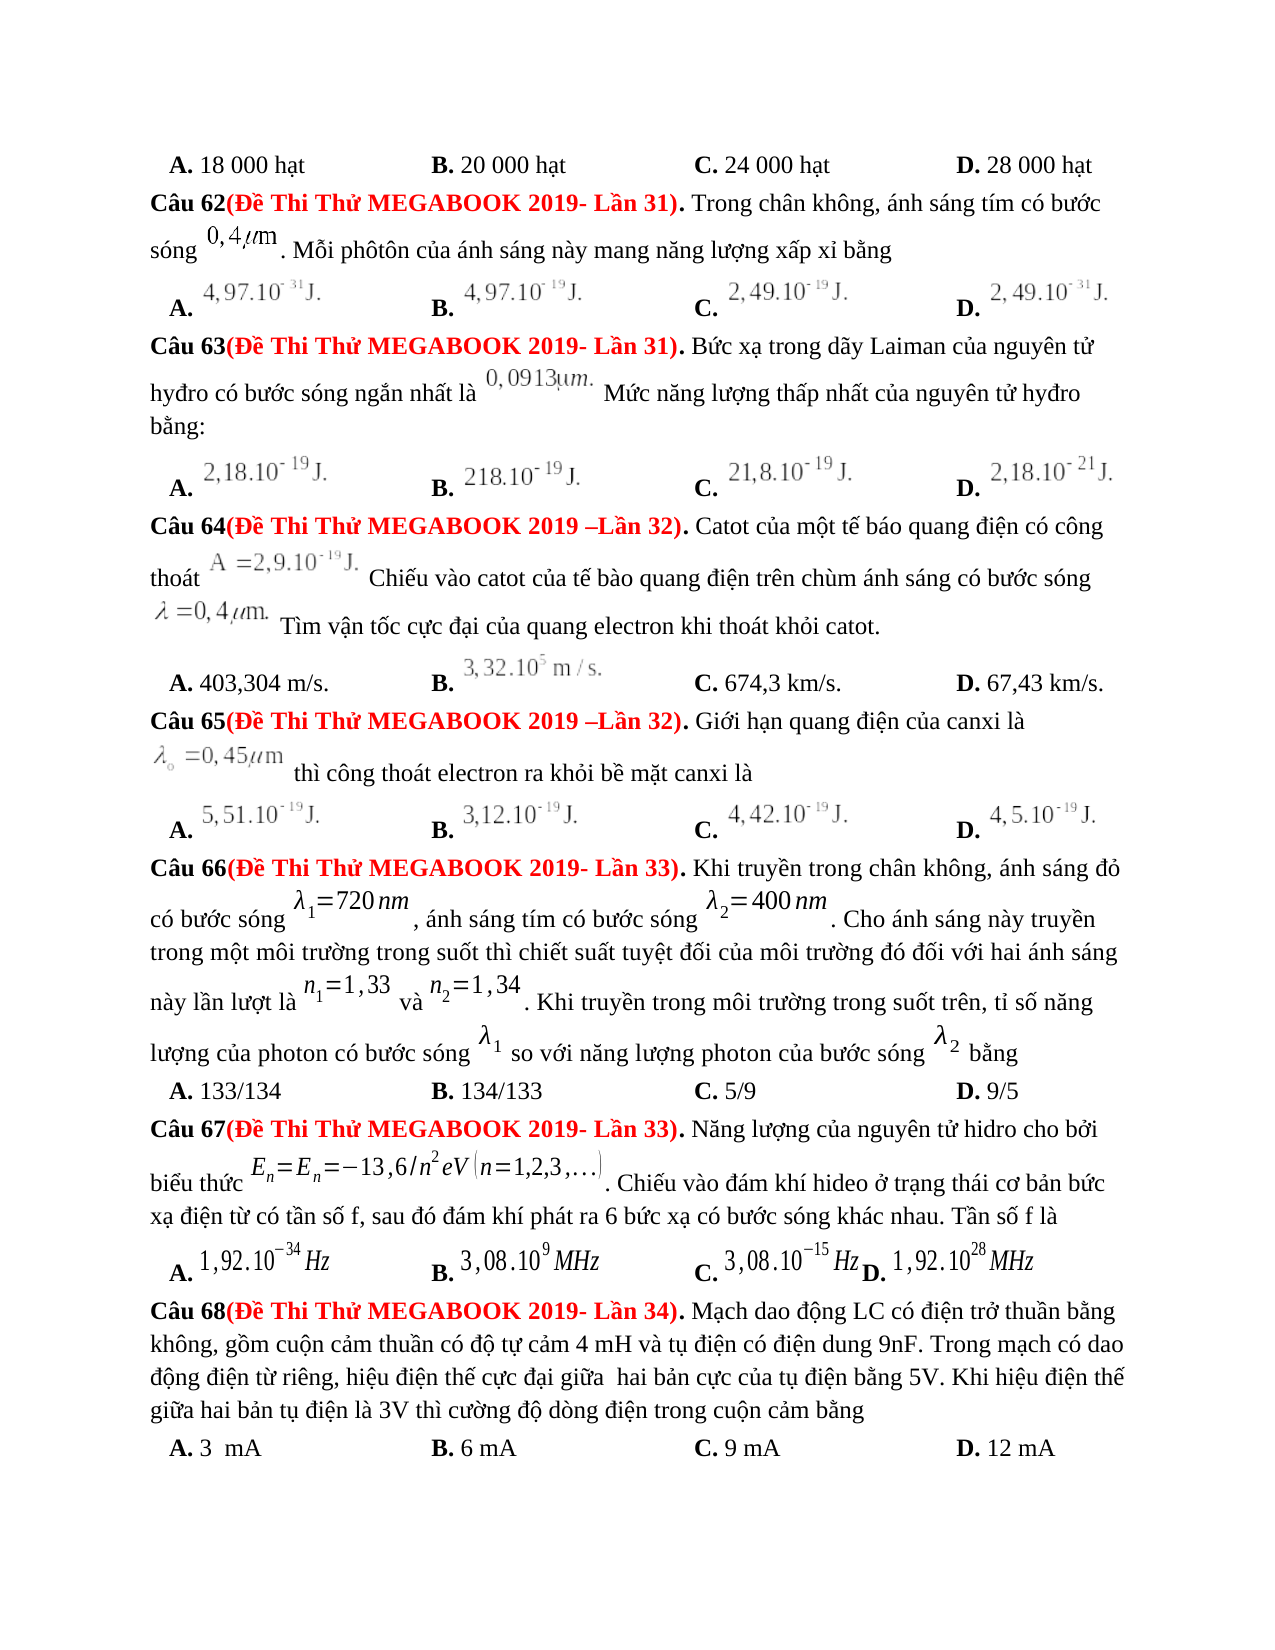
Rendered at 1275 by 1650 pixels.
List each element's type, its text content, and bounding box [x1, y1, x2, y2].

text Câu 66(Đề Thi Thử MEGABOOK 2019- Lần 33). Khi truyền trong chân không, ánh sáng đỏ có bước sóng , ánh sáng tím có bước sóng . Cho ánh sáng này truyền trong một môi trường trong suốt thì chiết suất tuyệt đối của môi trường đó đối với hai ánh sáng này lần lượt là và . Khi truyền trong môi trường trong suốt trên, tỉ số năng lượng của photon có bước sóng so với năng lượng photon của bước sóng bằng [150, 853, 1125, 1067]
text A. 133/134 B. 134/133 C. 5/9 D. 9/5 [150, 1076, 1125, 1105]
text A. B. C. D. [150, 449, 1125, 502]
text Câu 62(Đề Thi Thử MEGABOOK 2019- Lần 31). Trong chân không, ánh sáng tím có bước sóng . Mỗi phôtôn của ánh sáng này mang năng lượng xấp xỉ bằng [150, 188, 1125, 264]
text A. 403,304 m/s. B. C. 674,3 km/s. D. 67,43 km/s. [150, 649, 1125, 697]
text A. 3 mA B. 6 mA C. 9 mA D. 12 mA [150, 1433, 1125, 1462]
text Câu 65(Đề Thi Thử MEGABOOK 2019 –Lần 32). Giới hạn quang điện của canxi là thì công thoát electron ra khỏi bề mặt canxi là [150, 706, 1125, 787]
text A. B. C. D. [150, 273, 1125, 321]
text Câu 64(Đề Thi Thử MEGABOOK 2019 –Lần 32). Catot của một tế báo quang điện có công thoát Chiếu vào catot của tế bào quang điện trên chùm ánh sáng có bước sóng Tìm vận tốc cực đại của quang electron khi thoát khỏi catot. [150, 511, 1125, 639]
text Câu 63(Đề Thi Thử MEGABOOK 2019- Lần 31). Bức xạ trong dãy Laiman của nguyên tử hyđro có bước sóng ngắn nhất là Mức năng lượng thấp nhất của nguyên tử hyđro bằng: [150, 331, 1125, 440]
text A. B. C. D. [150, 1239, 1125, 1287]
text Câu 67(Đề Thi Thử MEGABOOK 2019- Lần 33). Năng lượng của nguyên tử hidro cho bởi biểu thức . Chiếu vào đám khí hideo ở trạng thái cơ bản bức xạ điện từ có tần số f, sau đó đám khí phát ra 6 bức xạ có bước sóng khác nhau. Tần số f là [150, 1114, 1125, 1230]
text A. 18 000 hạt B. 20 000 hạt C. 24 000 hạt D. 28 000 hạt [150, 150, 1125, 179]
text Câu 68(Đề Thi Thử MEGABOOK 2019- Lần 34). Mạch dao động LC có điện trở thuần bằng không, gồm cuộn cảm thuần có độ tự cảm 4 mH và tụ điện có điện dung 9nF. Trong mạch có dao động điện từ riêng, hiệu điện thế cực đại giữa hai bản cực của tụ điện bằng 5V. Khi hiệu điện thế giữa hai bản tụ điện là 3V thì cường độ dòng điện trong cuộn cảm bằng [150, 1296, 1125, 1424]
text A. B. C. D. [150, 796, 1125, 844]
